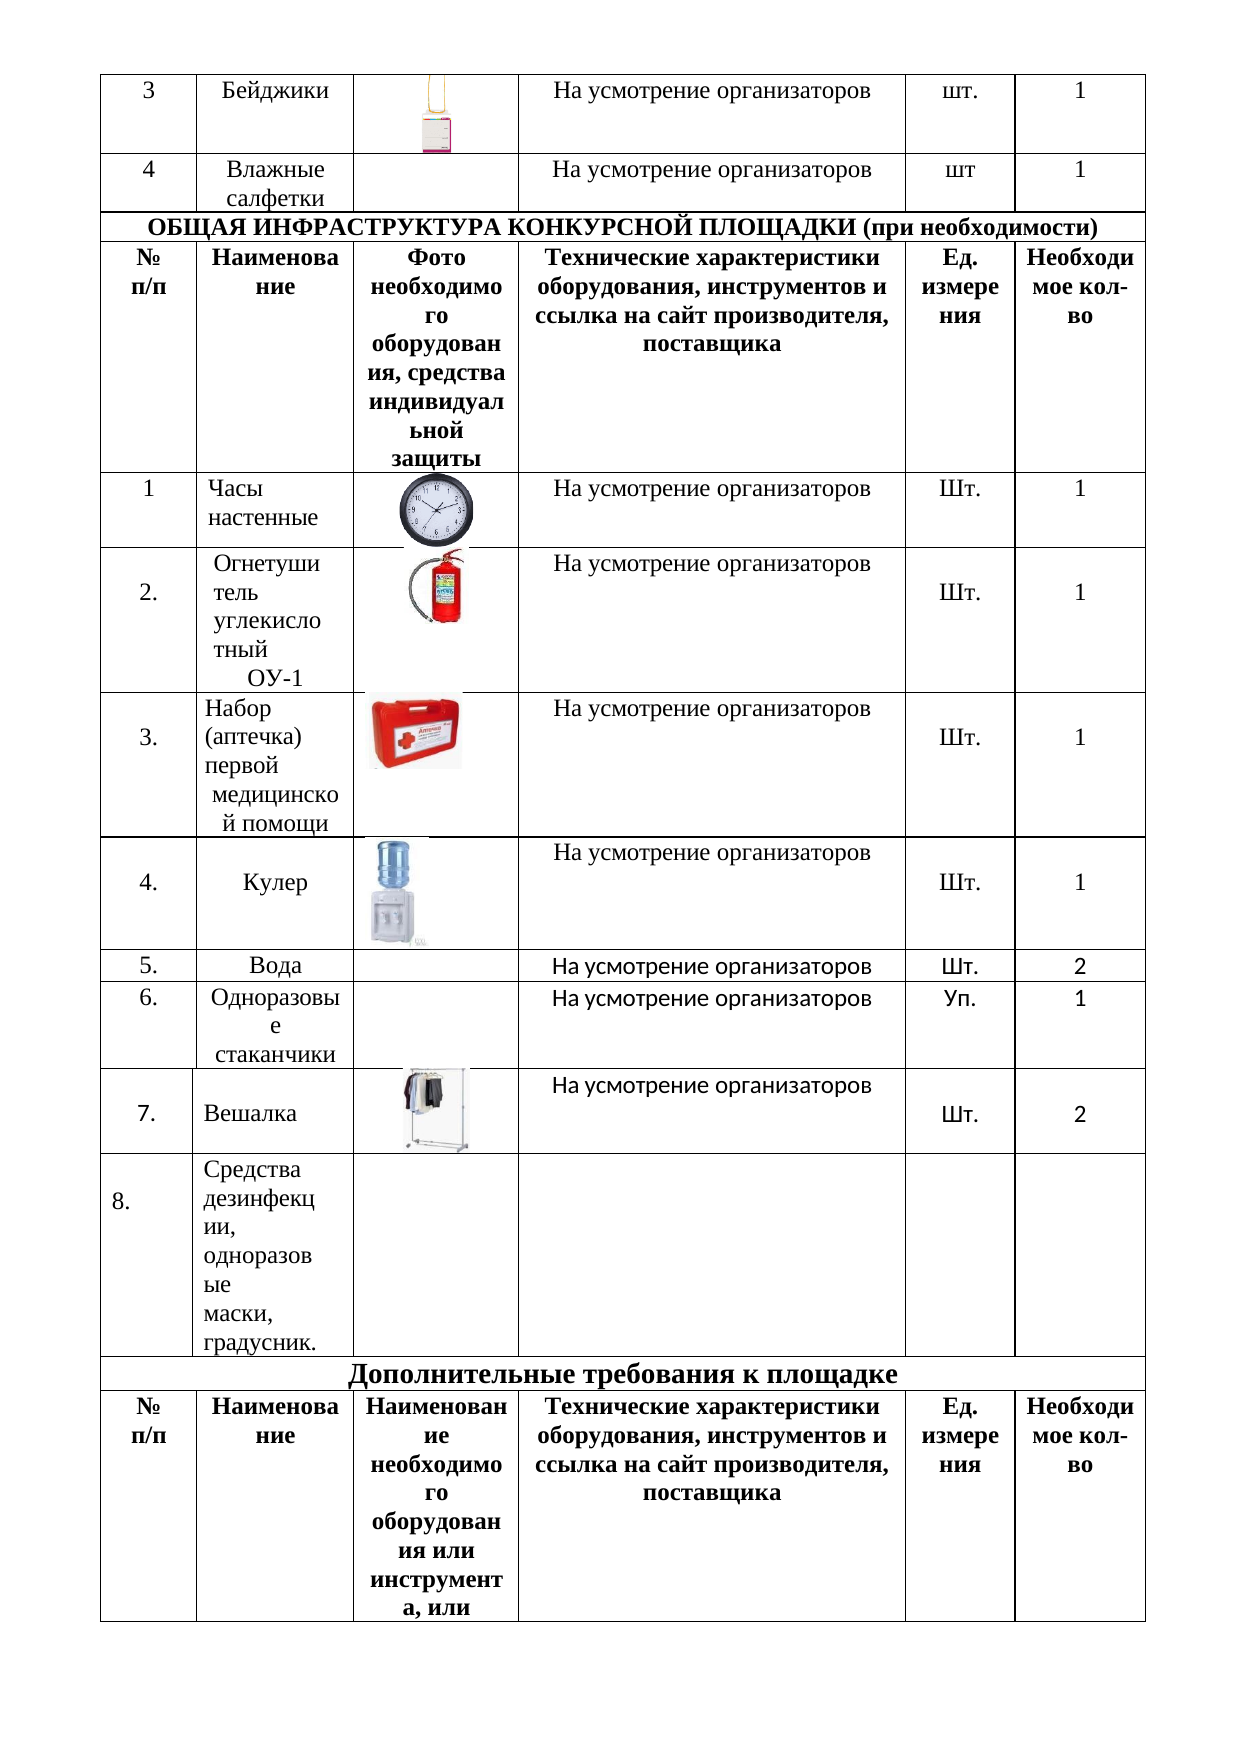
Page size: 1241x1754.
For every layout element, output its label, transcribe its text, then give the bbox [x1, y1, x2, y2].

table_cell 1 [1016, 154, 1145, 211]
table_cell 4. [101, 838, 196, 949]
table_cell [474, 473, 518, 547]
table_cell [354, 1154, 518, 1356]
table_cell На усмотрение организаторов [519, 838, 905, 949]
table_cell ОБЩАЯ ИНФРАСТРУКТУРА КОНКУРСНОЙ ПЛОЩАДКИ (при необходимости) [101, 213, 1145, 241]
table_cell Влажные салфетки [197, 154, 353, 211]
picture [402, 1068, 470, 1153]
table_cell 8. [101, 1154, 192, 1356]
table_cell Ед. измерения [906, 1391, 1014, 1621]
table_cell [906, 1154, 1014, 1356]
table_cell № п/п [101, 1391, 196, 1621]
table_cell [470, 1069, 518, 1153]
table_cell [519, 1391, 905, 1621]
table_cell 1 [1016, 693, 1145, 836]
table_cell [519, 75, 905, 153]
table_cell [354, 950, 518, 981]
table_cell Кулер [197, 838, 353, 949]
table_cell 1 [1016, 473, 1145, 547]
table_cell 1 [1016, 548, 1145, 692]
table_cell Шт. [906, 1069, 1014, 1153]
table_cell Шт. [906, 473, 1014, 547]
table_cell 1 [1016, 75, 1145, 153]
table_cell 2 [1016, 1069, 1145, 1153]
table_cell На усмотрение организаторов [519, 1069, 905, 1153]
table_cell Бейджики [197, 75, 353, 153]
table_cell 2 [1016, 950, 1145, 981]
table_cell На усмотрение организаторов [519, 693, 905, 836]
table_cell [452, 75, 518, 153]
table_cell [354, 982, 518, 1068]
table_cell Наименование [197, 1391, 353, 1621]
table_cell Огнетушитель углекислотный ОУ-1 [197, 548, 353, 692]
table_cell Шт. [906, 838, 1014, 949]
table_cell [354, 75, 421, 153]
table_cell 1 [1016, 838, 1145, 949]
table_cell [1016, 1154, 1145, 1356]
table_cell 1 [101, 473, 196, 547]
table_cell На усмотрение организаторов [519, 548, 905, 692]
table_cell шт [906, 154, 1014, 211]
table_cell Шт. [906, 950, 1014, 981]
table_cell Вешалка [193, 1069, 353, 1153]
table_cell [354, 838, 365, 949]
table_cell 3 [101, 75, 196, 153]
table_cell № п/п [101, 242, 196, 472]
table_cell Набор (аптечка) первой медицинской помощи [197, 693, 353, 836]
table_cell 7. [101, 1069, 192, 1153]
table_cell Фото необходимого оборудования, средства индивидуальной защиты [354, 242, 518, 472]
picture [421, 75, 452, 153]
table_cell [354, 1391, 518, 1621]
table_cell [354, 548, 518, 692]
table_cell Необходимое кол-во [1016, 242, 1145, 472]
table_cell [429, 838, 518, 949]
table_cell На усмотрение организаторов [519, 473, 905, 547]
table_cell [519, 1154, 905, 1356]
table_cell [354, 693, 518, 836]
table_cell шт. [906, 75, 1014, 153]
table_cell Дополнительные требования к площадке [101, 1357, 1145, 1390]
table_cell Средства дезинфекции, одноразовые маски, градусник. [193, 1154, 353, 1356]
table_cell На усмотрение организаторов [519, 982, 905, 1068]
table_cell Необходимое кол-во [1016, 1391, 1145, 1621]
table_cell 3. [101, 693, 196, 836]
table_cell 5. [101, 950, 196, 981]
table_cell [354, 473, 399, 547]
table_cell На усмотрение организаторов [519, 950, 905, 981]
picture [399, 473, 474, 624]
table_cell 1 [1016, 982, 1145, 1068]
table_cell 4 [101, 154, 196, 211]
table_cell На усмотрение организаторов [519, 154, 905, 211]
table_cell Вода [197, 950, 353, 981]
table_cell Шт. [906, 693, 1014, 836]
table_cell Одноразовые стаканчики [197, 982, 353, 1068]
picture [365, 837, 429, 949]
table_cell 2. [101, 548, 196, 692]
table_cell 6. [101, 982, 196, 1068]
table_cell Наименование [197, 242, 353, 472]
table_cell [354, 1069, 402, 1153]
table_cell Технические характеристики оборудования, инструментов и ссылка на сайт производителя, поставщика [519, 242, 905, 472]
table_cell [354, 154, 518, 211]
table_cell Ед. измерения [906, 242, 1014, 472]
table_cell Шт. [906, 548, 1014, 692]
table_cell Часы настенные [197, 473, 353, 547]
table_cell Уп. [906, 982, 1014, 1068]
picture [365, 692, 463, 769]
